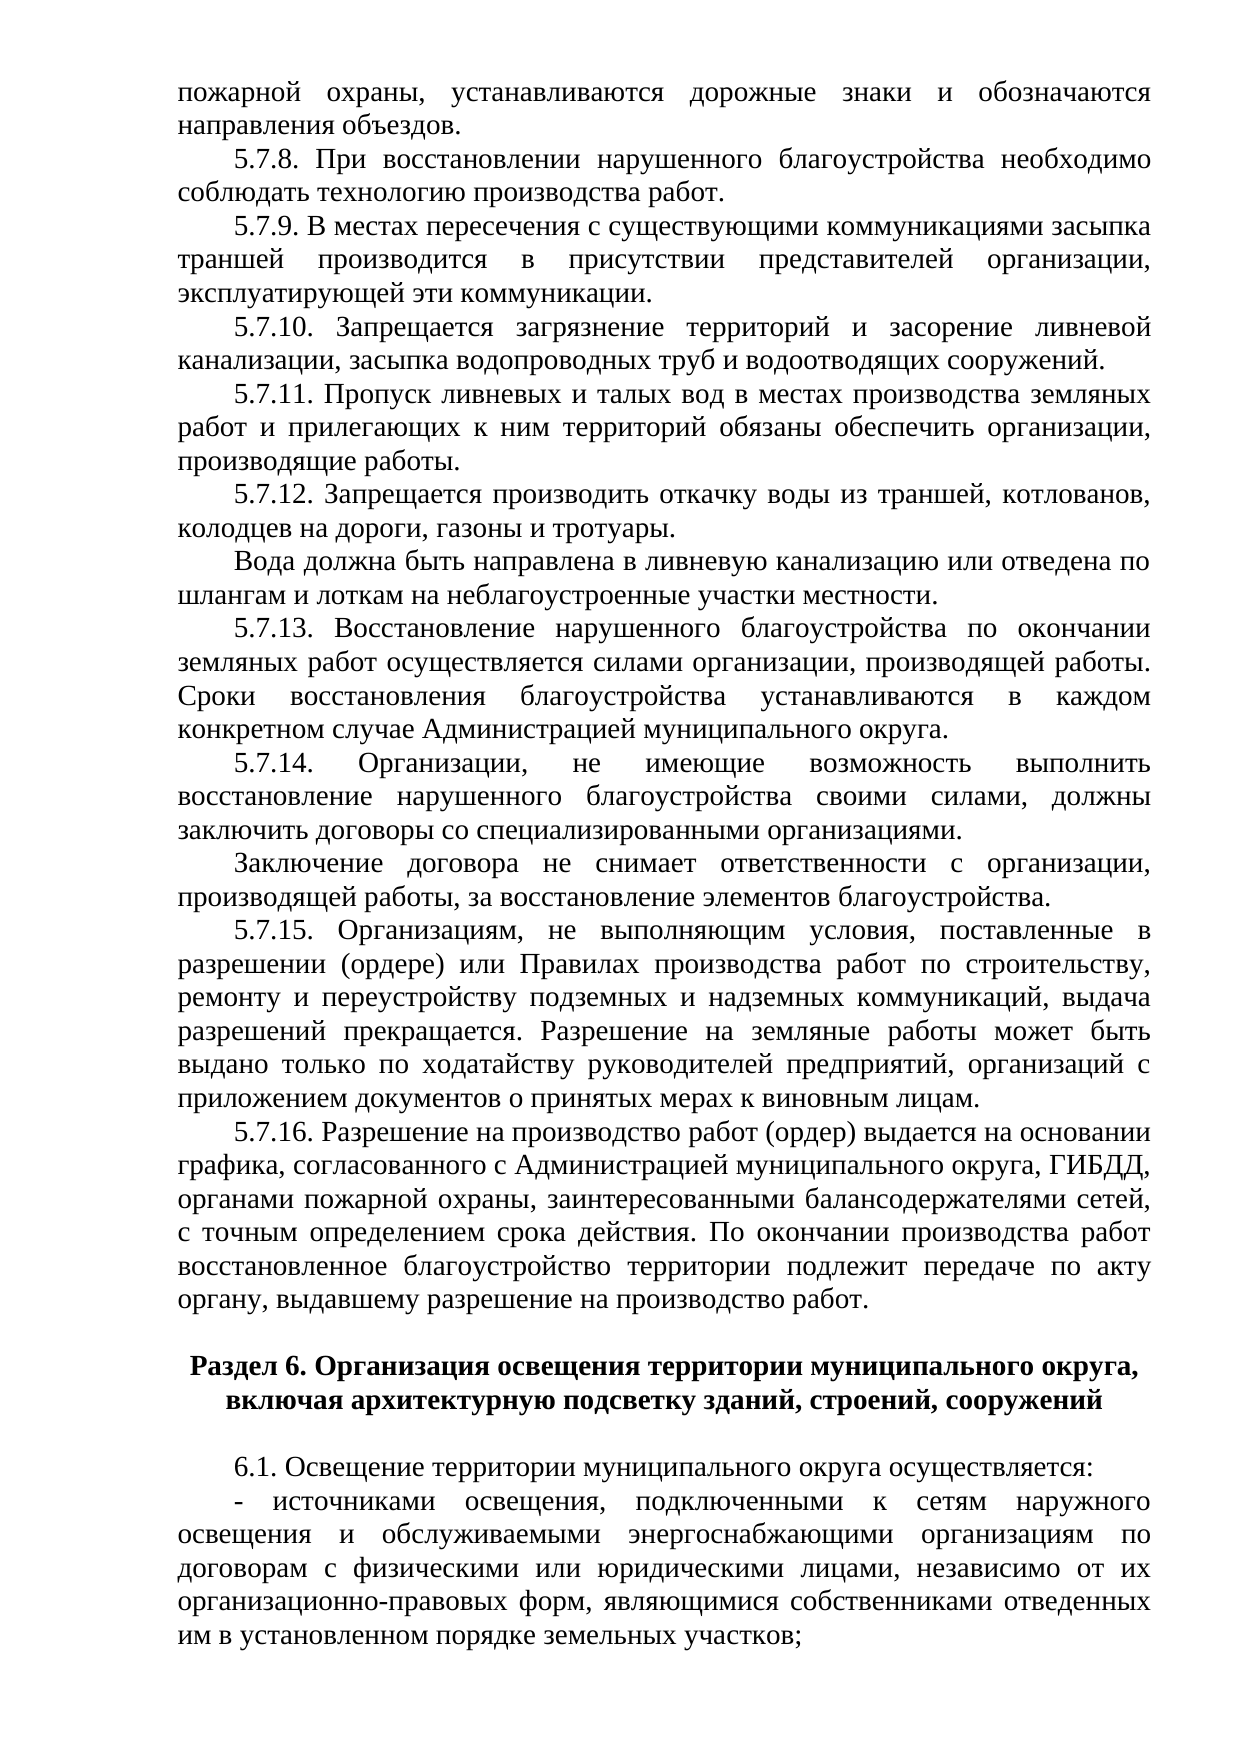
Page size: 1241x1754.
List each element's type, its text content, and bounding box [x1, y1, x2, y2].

text 5.7.16. Разрешение на производство работ (ордер) выдается на основании графика, согласованного с Администрацией муниципального округа, ГИБДД, органами пожарной охраны, заинтересованными балансодержателями сетей, с точным определением срока действия. По окончании производства работ восстановленное благоустройство территории подлежит передаче по акту органу, выдавшему разрешение на производство работ. [177, 1114, 1152, 1315]
text Вода должна быть направлена в ливневую канализацию или отведена по шлангам и лоткам на неблагоустроенные участки местности. [177, 543, 1152, 611]
text 5.7.9. В местах пересечения с существующими коммуникациями засыпка траншей производится в присутствии представителей организации, эксплуатирующей эти коммуникации. [177, 208, 1152, 309]
text - источниками освещения, подключенными к сетям наружного освещения и обслуживаемыми энергоснабжающими организациям по договорам с физическими или юридическими лицами, независимо от их организационно-правовых форм, являющимися собственниками отведенных им в установленном порядке земельных участков; [177, 1483, 1152, 1650]
text 5.7.8. При восстановлении нарушенного благоустройства необходимо соблюдать технологию производства работ. [177, 141, 1152, 208]
text 5.7.11. Пропуск ливневых и талых вод в местах производства земляных работ и прилегающих к ним территорий обязаны обеспечить организации, производящие работы. [177, 376, 1152, 476]
text 5.7.12. Запрещается производить откачку воды из траншей, котлованов, колодцев на дороги, газоны и тротуары. [177, 476, 1152, 543]
text 5.7.10. Запрещается загрязнение территорий и засорение ливневой канализации, засыпка водопроводных труб и водоотводящих сооружений. [177, 309, 1152, 376]
text Заключение договора не снимает ответственности с организации, производящей работы, за восстановление элементов благоустройства. [177, 845, 1152, 912]
text 5.7.14. Организации, не имеющие возможность выполнить восстановление нарушенного благоустройства своими силами, должны заключить договоры со специализированными организациями. [177, 745, 1152, 845]
text 5.7.13. Восстановление нарушенного благоустройства по окончании земляных работ осуществляется силами организации, производящей работы. Сроки восстановления благоустройства устанавливаются в каждом конкретном случае Администрацией муниципального округа. [177, 611, 1152, 745]
text Раздел 6. Организация освещения территории муниципального округа, включая архитектурную подсветку зданий, строений, сооружений [177, 1348, 1152, 1416]
text 5.7.15. Организациям, не выполняющим условия, поставленные в разрешении (ордере) или Правилах производства работ по строительству, ремонту и переустройству подземных и надземных коммуникаций, выдача разрешений прекращается. Разрешение на земляные работы может быть выдано только по ходатайству руководителей предприятий, организаций с приложением документов о принятых мерах к виновным лицам. [177, 912, 1152, 1114]
text 6.1. Освещение территории муниципального округа осуществляется: [177, 1449, 1152, 1483]
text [177, 74, 1152, 141]
